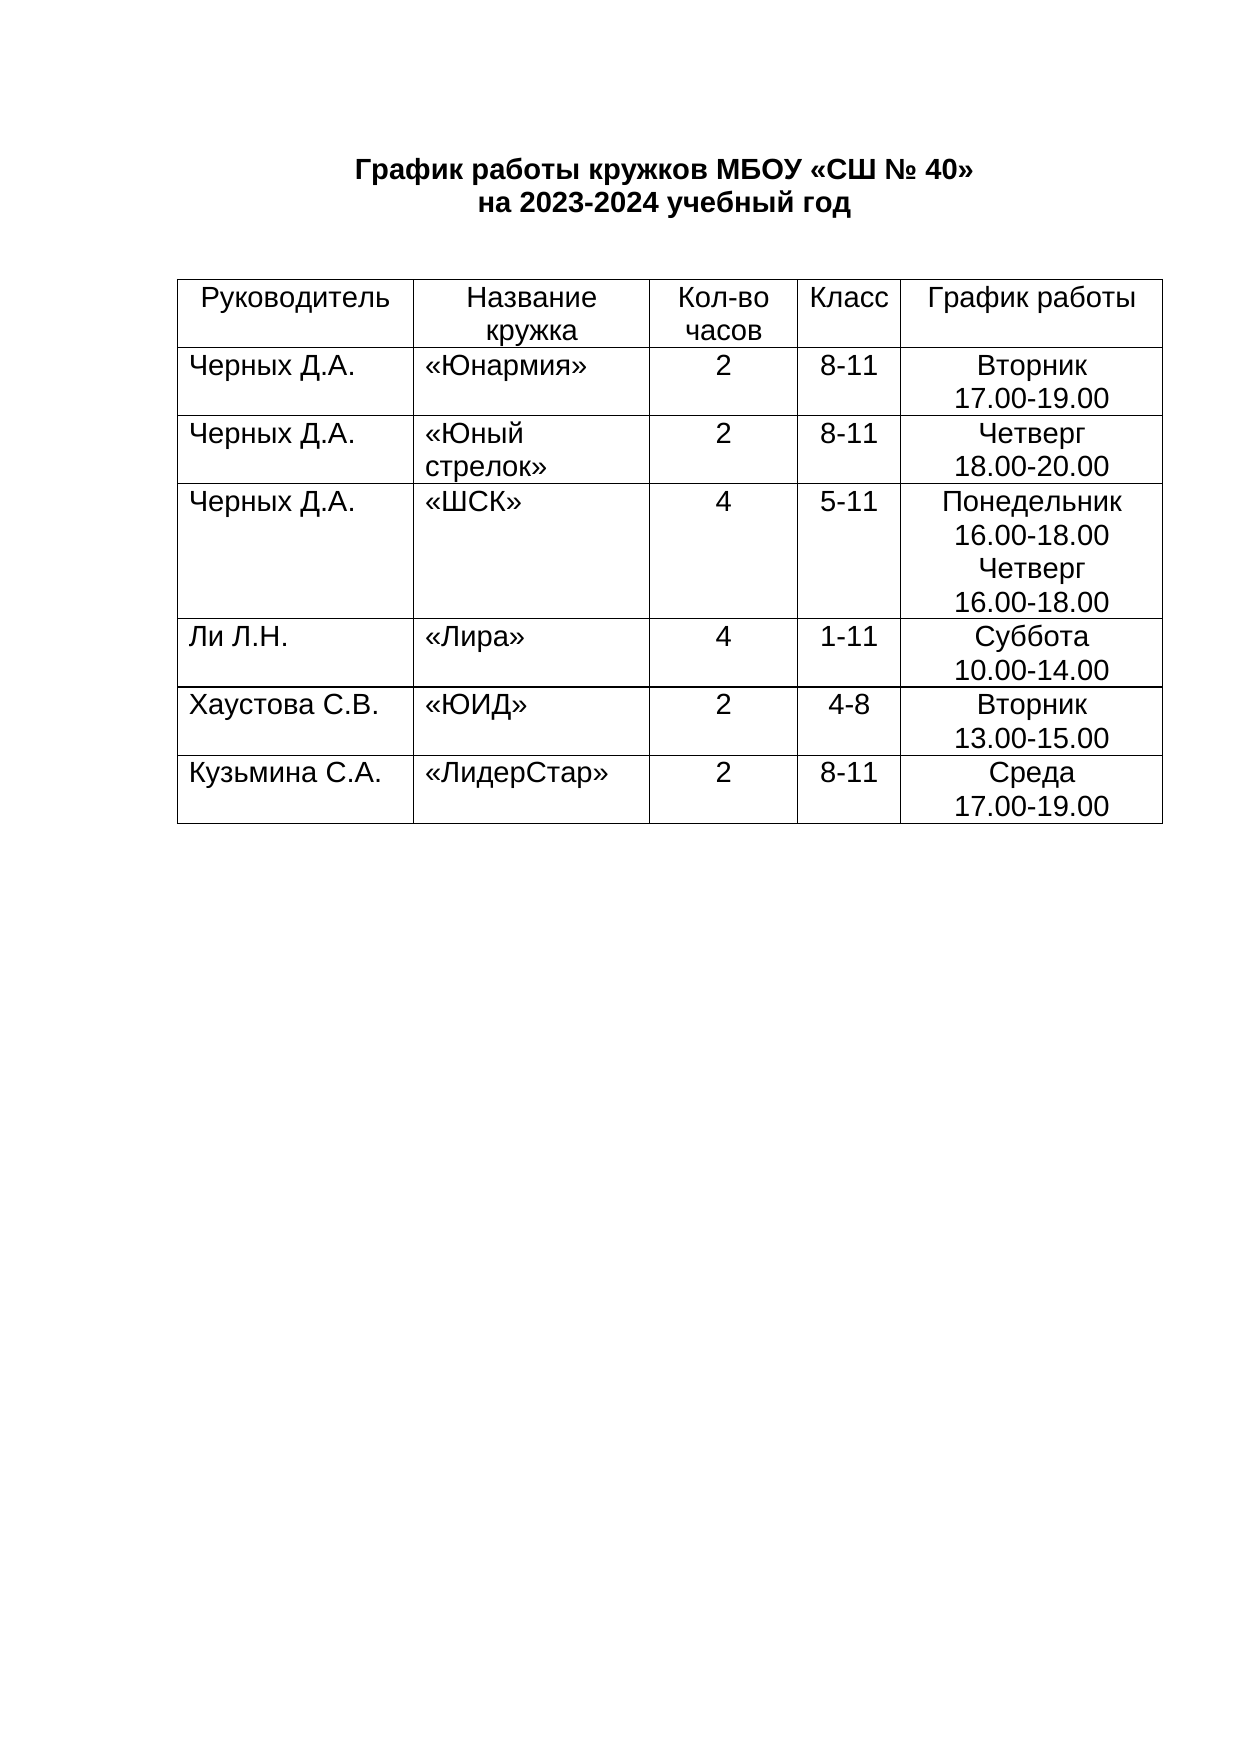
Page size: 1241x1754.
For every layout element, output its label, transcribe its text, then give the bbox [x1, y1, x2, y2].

table_header Класс [798, 280, 900, 347]
table_cell 5-11 [798, 484, 900, 618]
table_cell Черных Д.А. [178, 348, 413, 415]
table_header График работы [901, 280, 1162, 347]
table_cell Вторник 13.00-15.00 [901, 688, 1162, 754]
table_cell Суббота 10.00-14.00 [901, 619, 1162, 686]
table_cell «Лира» [414, 619, 649, 686]
text График работы кружков МБОУ «СШ № 40» [177, 152, 1152, 185]
table_cell 2 [650, 688, 797, 754]
table_cell 4-8 [798, 688, 900, 754]
table_cell «ЛидерСтар» [414, 756, 649, 823]
table_cell «ШСК» [414, 484, 649, 618]
table_header Название кружка [414, 280, 649, 347]
table_cell 8-11 [798, 348, 900, 415]
table_header Кол-во часов [650, 280, 797, 347]
table_header Руководитель [178, 280, 413, 347]
table_cell 2 [650, 756, 797, 823]
text на 2023-2024 учебный год [177, 185, 1152, 219]
table_cell Черных Д.А. [178, 484, 413, 618]
table_cell Среда 17.00-19.00 [901, 756, 1162, 823]
table_cell Кузьмина С.А. [178, 756, 413, 823]
table_cell Понедельник 16.00-18.00 Четверг 16.00-18.00 [901, 484, 1162, 618]
table_cell Ли Л.Н. [178, 619, 413, 686]
table_cell Вторник 17.00-19.00 [901, 348, 1162, 415]
table_cell 8-11 [798, 756, 900, 823]
table_cell 2 [650, 348, 797, 415]
table_cell «Юнармия» [414, 348, 649, 415]
table_cell «Юный стрелок» [414, 416, 649, 483]
table_cell Черных Д.А. [178, 416, 413, 483]
table_cell Четверг 18.00-20.00 [901, 416, 1162, 483]
table_cell 1-11 [798, 619, 900, 686]
table_cell 8-11 [798, 416, 900, 483]
table_cell «ЮИД» [414, 688, 649, 754]
table_cell 4 [650, 484, 797, 618]
table_cell Хаустова С.В. [178, 688, 413, 754]
table_cell 2 [650, 416, 797, 483]
table_cell 4 [650, 619, 797, 686]
